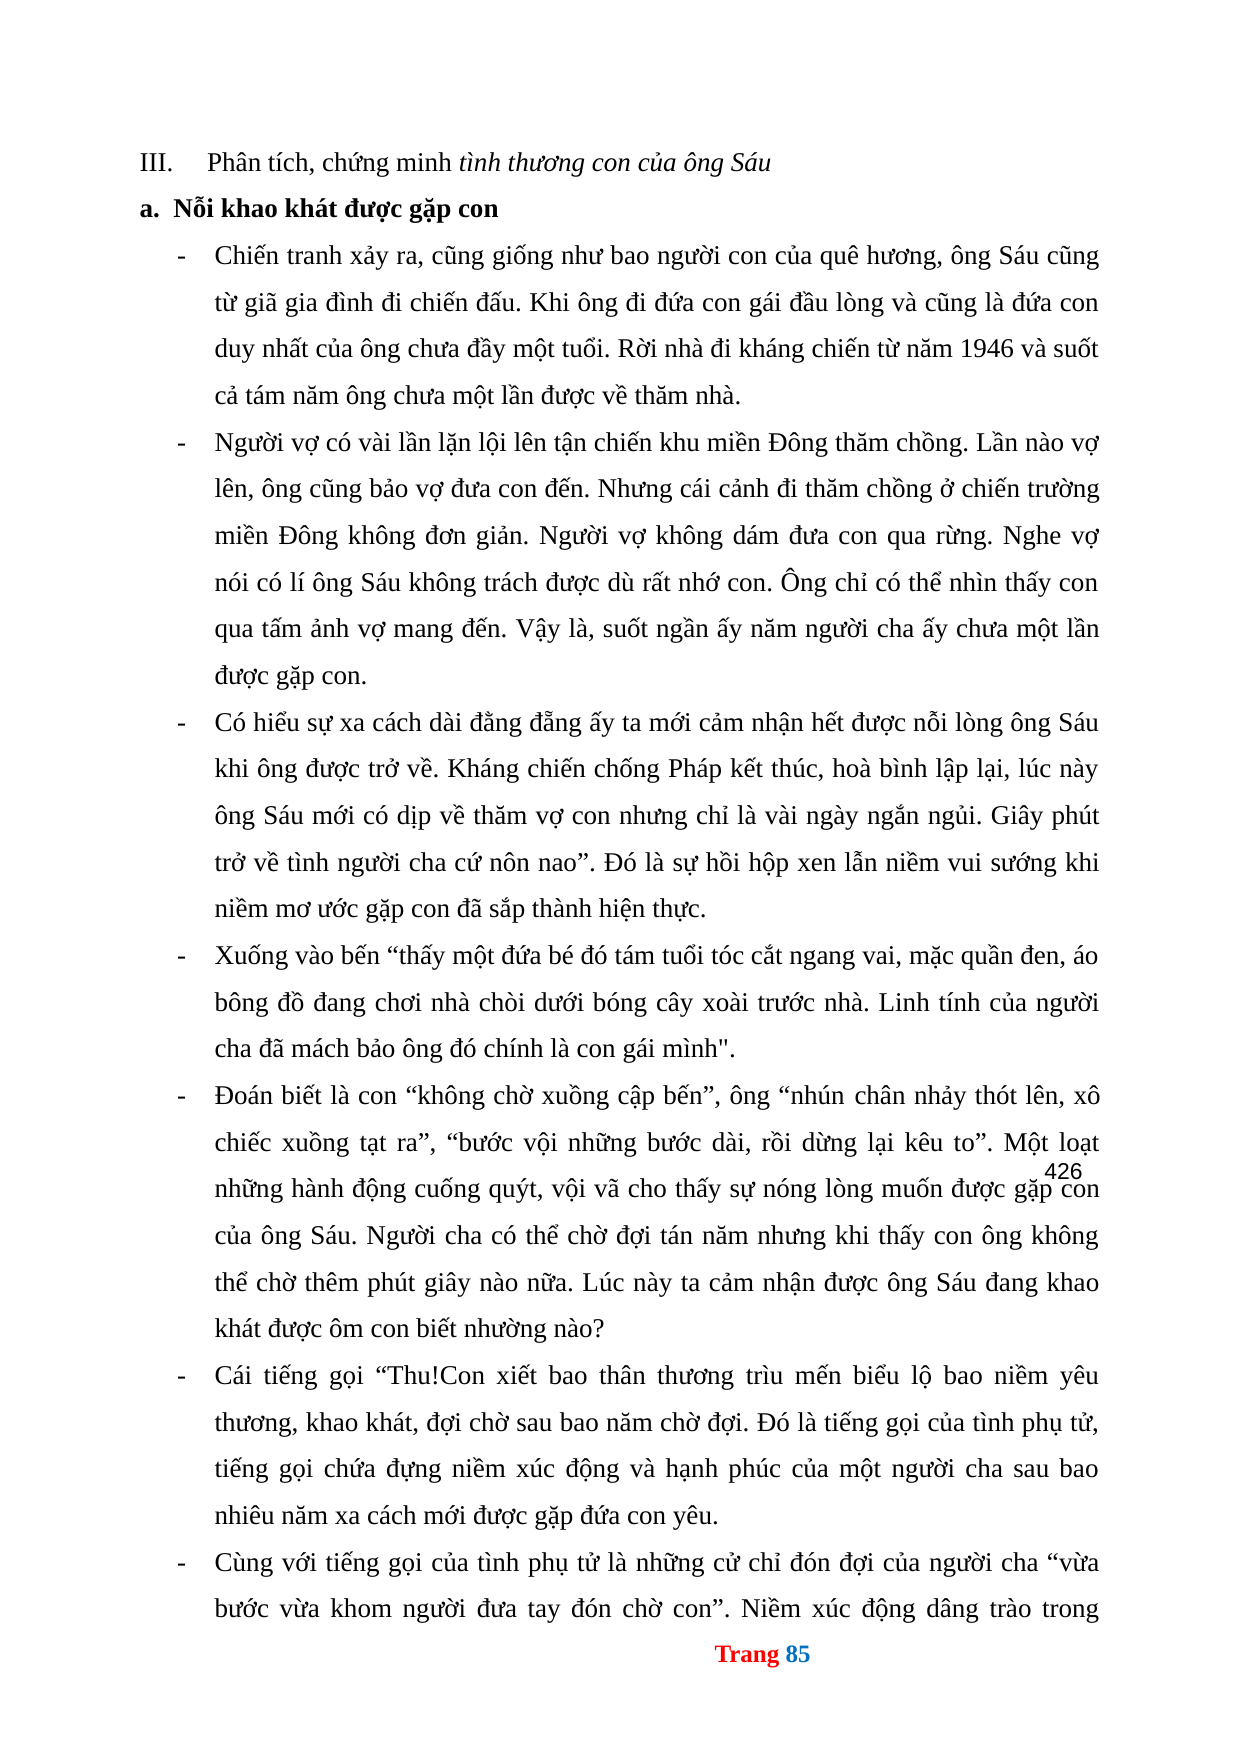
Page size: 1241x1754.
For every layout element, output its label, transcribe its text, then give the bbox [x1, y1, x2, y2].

text III. Phân tích, chứng minh tình thương con của ông Sáu [139, 146, 1101, 177]
text - Có hiểu sự xa cách dài đằng đẵng ấy ta mới cảm nhận hết được nỗi lòng ông Sáu khi ông được trở về. Kháng chiến chống Pháp kết thúc, hoà bình lập lại, lúc này ông Sáu mới có dịp về thăm vợ con nhưng chỉ là vài ngày ngắn ngủi. Giây phút trở về tình người cha cứ nôn nao”. Đó là sự hồi hộp xen lẫn niềm vui sướng khi niềm mơ ước gặp con đã sắp thành hiện thực. [177, 706, 1101, 924]
text - Người vợ có vài lần lặn lội lên tận chiến khu miền Đông thăm chồng. Lần nào vợ lên, ông cũng bảo vợ đưa con đến. Nhưng cái cảnh đi thăm chồng ở chiến trường miền Đông không đơn giản. Người vợ không dám đưa con qua rừng. Nghe vợ nói có lí ông Sáu không trách được dù rất nhớ con. Ông chỉ có thể nhìn thấy con qua tấm ảnh vợ mang đến. Vậy là, suốt ngần ấy năm người cha ấy chưa một lần được gặp con. [177, 426, 1101, 690]
text - Chiến tranh xảy ra, cũng giống như bao người con của quê hương, ông Sáu cũng từ giã gia đình đi chiến đấu. Khi ông đi đứa con gái đầu lòng và cũng là đứa con duy nhất của ông chưa đầy một tuổi. Rời nhà đi kháng chiến từ năm 1946 và suốt cả tám năm ông chưa một lần được về thăm nhà. [177, 239, 1101, 410]
text - Cái tiếng gọi “Thu!Con xiết bao thân thương trìu mến biểu lộ bao niềm yêu thương, khao khát, đợi chờ sau bao năm chờ đợi. Đó là tiếng gọi của tình phụ tử, tiếng gọi chứa đựng niềm xúc động và hạnh phúc của một người cha sau bao nhiêu năm xa cách mới được gặp đứa con yêu. [177, 1359, 1101, 1530]
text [177, 1546, 1101, 1624]
text - Xuống vào bến “thấy một đứa bé đó tám tuổi tóc cắt ngang vai, mặc quần đen, áo bông đồ đang chơi nhà chòi dưới bóng cây xoài trước nhà. Linh tính của người cha đã mách bảo ông đó chính là con gái mình". [177, 939, 1101, 1064]
text - Đoán biết là con “không chờ xuồng cập bến”, ông “nhún chân nhảy thót lên, xô chiếc xuồng tạt ra”, “bước vội những bước dài, rồi dừng lại kêu to”. Một loạt những hành động cuống quýt, vội vã cho thấy sự nóng lòng muốn được gặp con của ông Sáu. Người cha có thể chờ đợi tán năm nhưng khi thấy con ông không thể chờ thêm phút giây nào nữa. Lúc này ta cảm nhận được ông Sáu đang khao khát được ôm con biết nhường nào? [177, 1079, 1101, 1344]
text a. Nỗi khao khát được gặp con [139, 192, 1101, 224]
